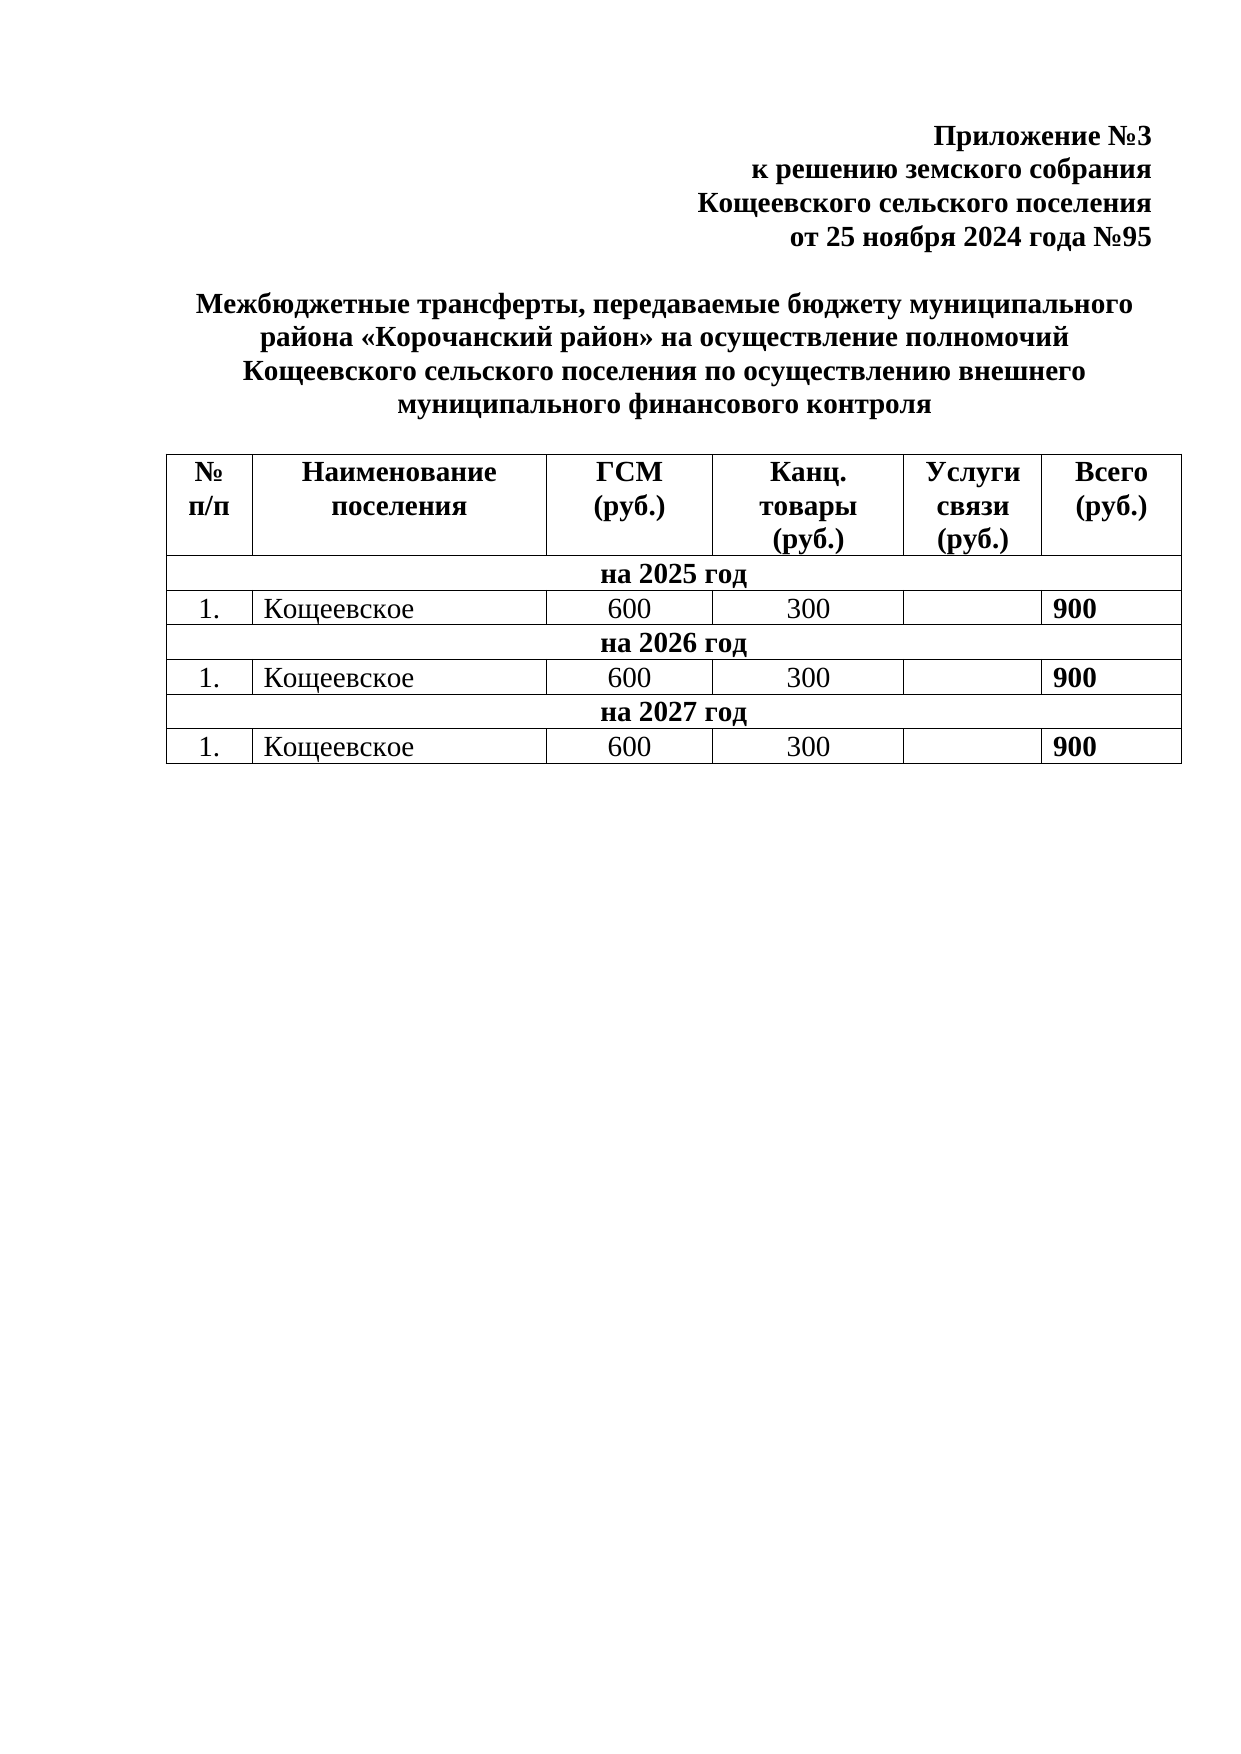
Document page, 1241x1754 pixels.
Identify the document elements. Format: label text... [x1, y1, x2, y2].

table_cell [904, 660, 1041, 693]
table_cell 300 [713, 660, 903, 693]
text от 25 ноября 2024 года №95 [177, 219, 1152, 252]
table_cell [904, 729, 1041, 763]
text Межбюджетные трансферты, передаваемые бюджету муниципального района «Корочанский район» на осуществление полномочий Кощеевского сельского поселения по осуществлению внешнего муниципального финансового контроля [177, 286, 1152, 420]
text Кощеевского сельского поселения [177, 185, 1152, 219]
table_cell 1. [167, 591, 252, 624]
table_cell [904, 591, 1041, 624]
table_cell 300 [713, 591, 903, 624]
table_cell 300 [713, 729, 903, 763]
table_header Канц. товары (руб.) [713, 455, 903, 555]
table_cell 900 [1042, 591, 1181, 624]
table_cell 1. [167, 729, 252, 763]
table_cell 600 [547, 729, 712, 763]
table_header Услуги связи (руб.) [904, 455, 1041, 555]
text к решению земского собрания [177, 152, 1152, 185]
table_header № п/п [167, 455, 252, 555]
table_cell Кощеевское [253, 660, 546, 693]
table_cell Кощеевское [253, 729, 546, 763]
table_cell на 2026 год [167, 625, 1181, 659]
table_cell 1. [167, 660, 252, 693]
table_cell на 2027 год [167, 695, 1181, 728]
table_cell 600 [547, 591, 712, 624]
table_header Наименование поселения [253, 455, 546, 555]
table_cell 900 [1042, 660, 1181, 693]
table_cell 600 [547, 660, 712, 693]
table_cell Кощеевское [253, 591, 546, 624]
table_cell на 2025 год [167, 556, 1181, 590]
table_header ГСМ (руб.) [547, 455, 712, 555]
table_cell 900 [1042, 729, 1181, 763]
text Приложение №3 [177, 118, 1152, 152]
table_header Всего (руб.) [1042, 455, 1181, 555]
